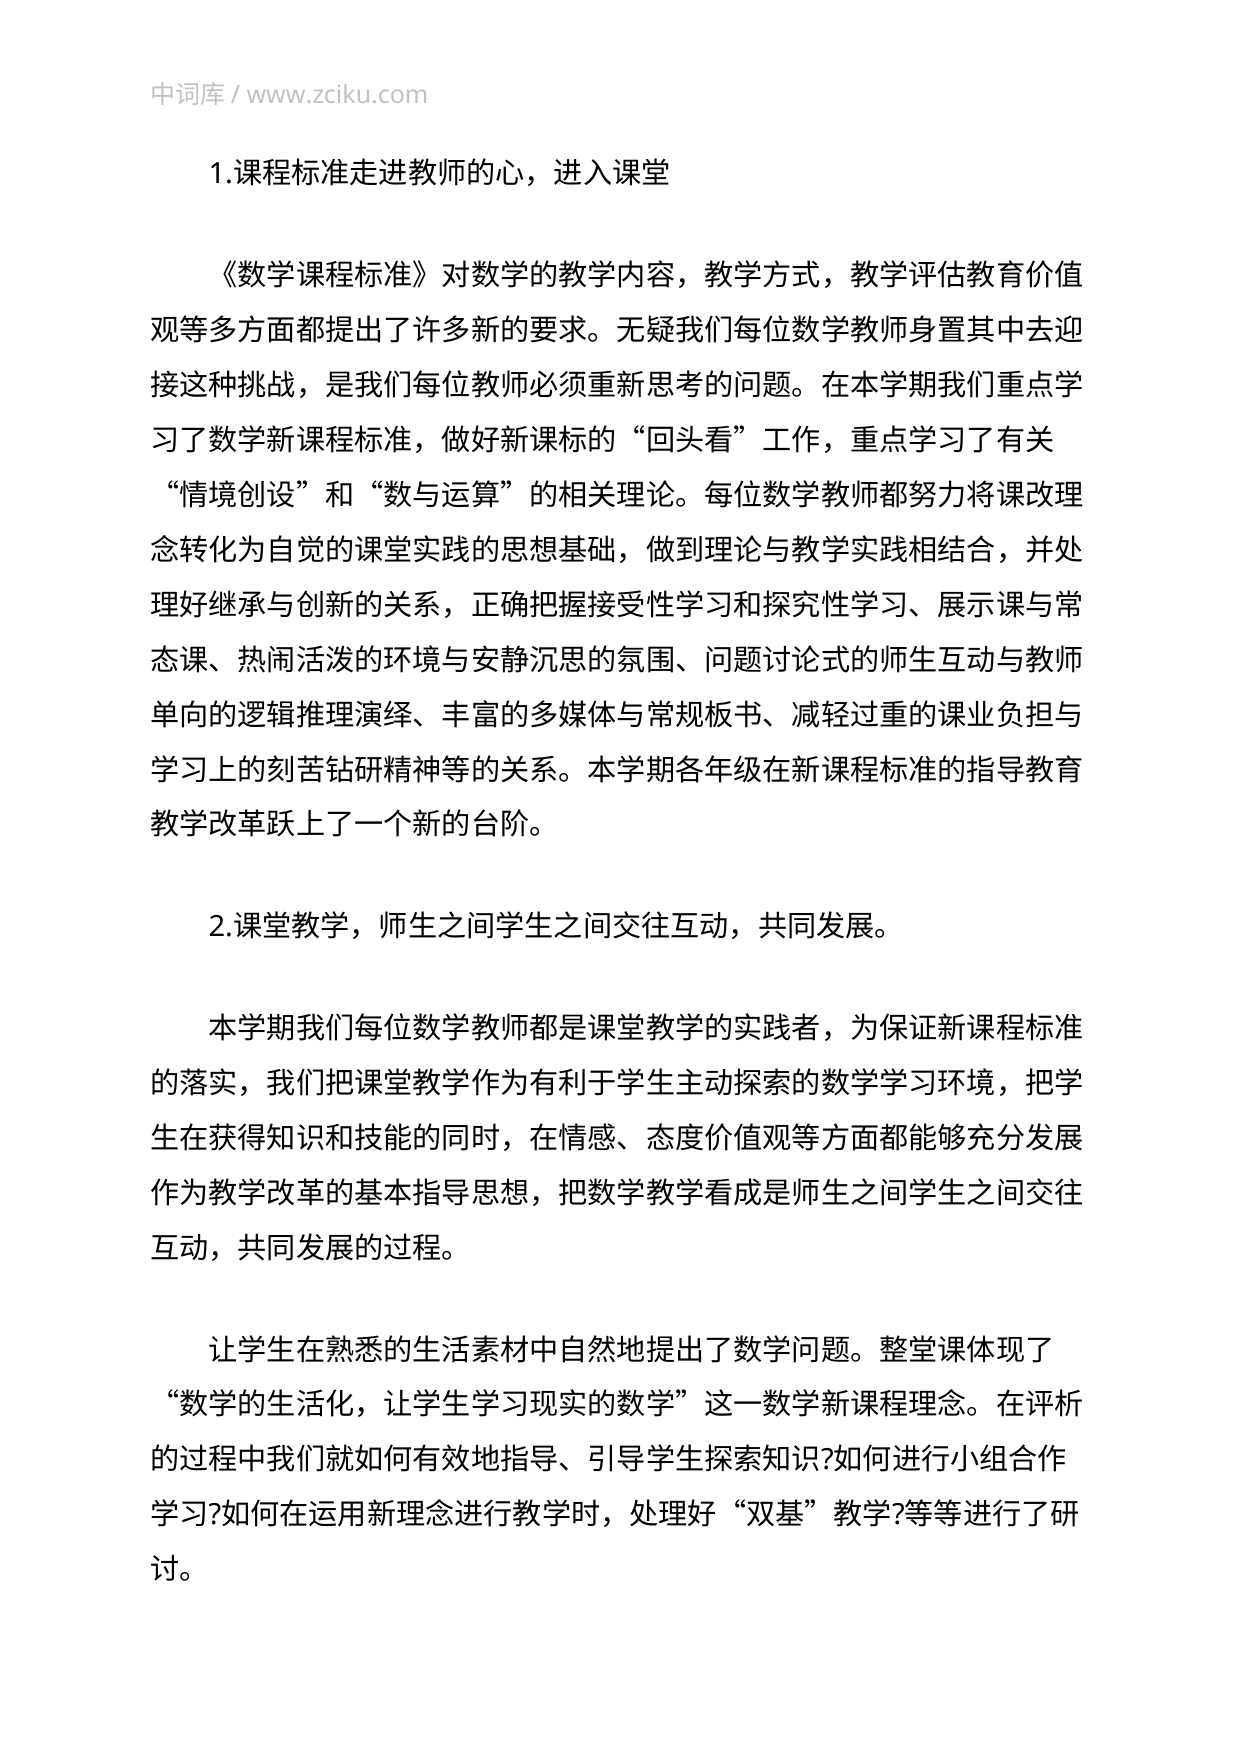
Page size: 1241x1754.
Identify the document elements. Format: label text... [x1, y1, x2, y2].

text 1.课程标准走进教师的心，进入课堂 [150, 150, 1090, 192]
text 本学期我们每位数学教师都是课堂教学的实践者，为保证新课程标准的落实，我们把课堂教学作为有利于学生主动探索的数学学习环境，把学生在获得知识和技能的同时，在情感、态度价值观等方面都能够充分发展作为教学改革的基本指导思想，把数学教学看成是师生之间学生之间交往互动，共同发展的过程。 [150, 1005, 1090, 1267]
text 《数学课程标准》对数学的教学内容，教学方式，教学评估教育价值观等多方面都提出了许多新的要求。无疑我们每位数学教师身置其中去迎接这种挑战，是我们每位教师必须重新思考的问题。在本学期我们重点学习了数学新课程标准，做好新课标的“回头看”工作，重点学习了有关“情境创设”和“数与运算”的相关理论。每位数学教师都努力将课改理念转化为自觉的课堂实践的思想基础，做到理论与教学实践相结合，并处理好继承与创新的关系，正确把握接受性学习和探究性学习、展示课与常态课、热闹活泼的环境与安静沉思的氛围、问题讨论式的师生互动与教师单向的逻辑推理演绎、丰富的多媒体与常规板书、减轻过重的课业负担与学习上的刻苦钻研精神等的关系。本学期各年级在新课程标准的指导教育教学改革跃上了一个新的台阶。 [150, 252, 1090, 843]
text 让学生在熟悉的生活素材中自然地提出了数学问题。整堂课体现了“数学的生活化，让学生学习现实的数学”这一数学新课程理念。在评析的过程中我们就如何有效地指导、引导学生探索知识?如何进行小组合作学习?如何在运用新理念进行教学时，处理好“双基”教学?等等进行了研讨。 [150, 1326, 1090, 1588]
text 2.课堂教学，师生之间学生之间交往互动，共同发展。 [150, 903, 1090, 945]
